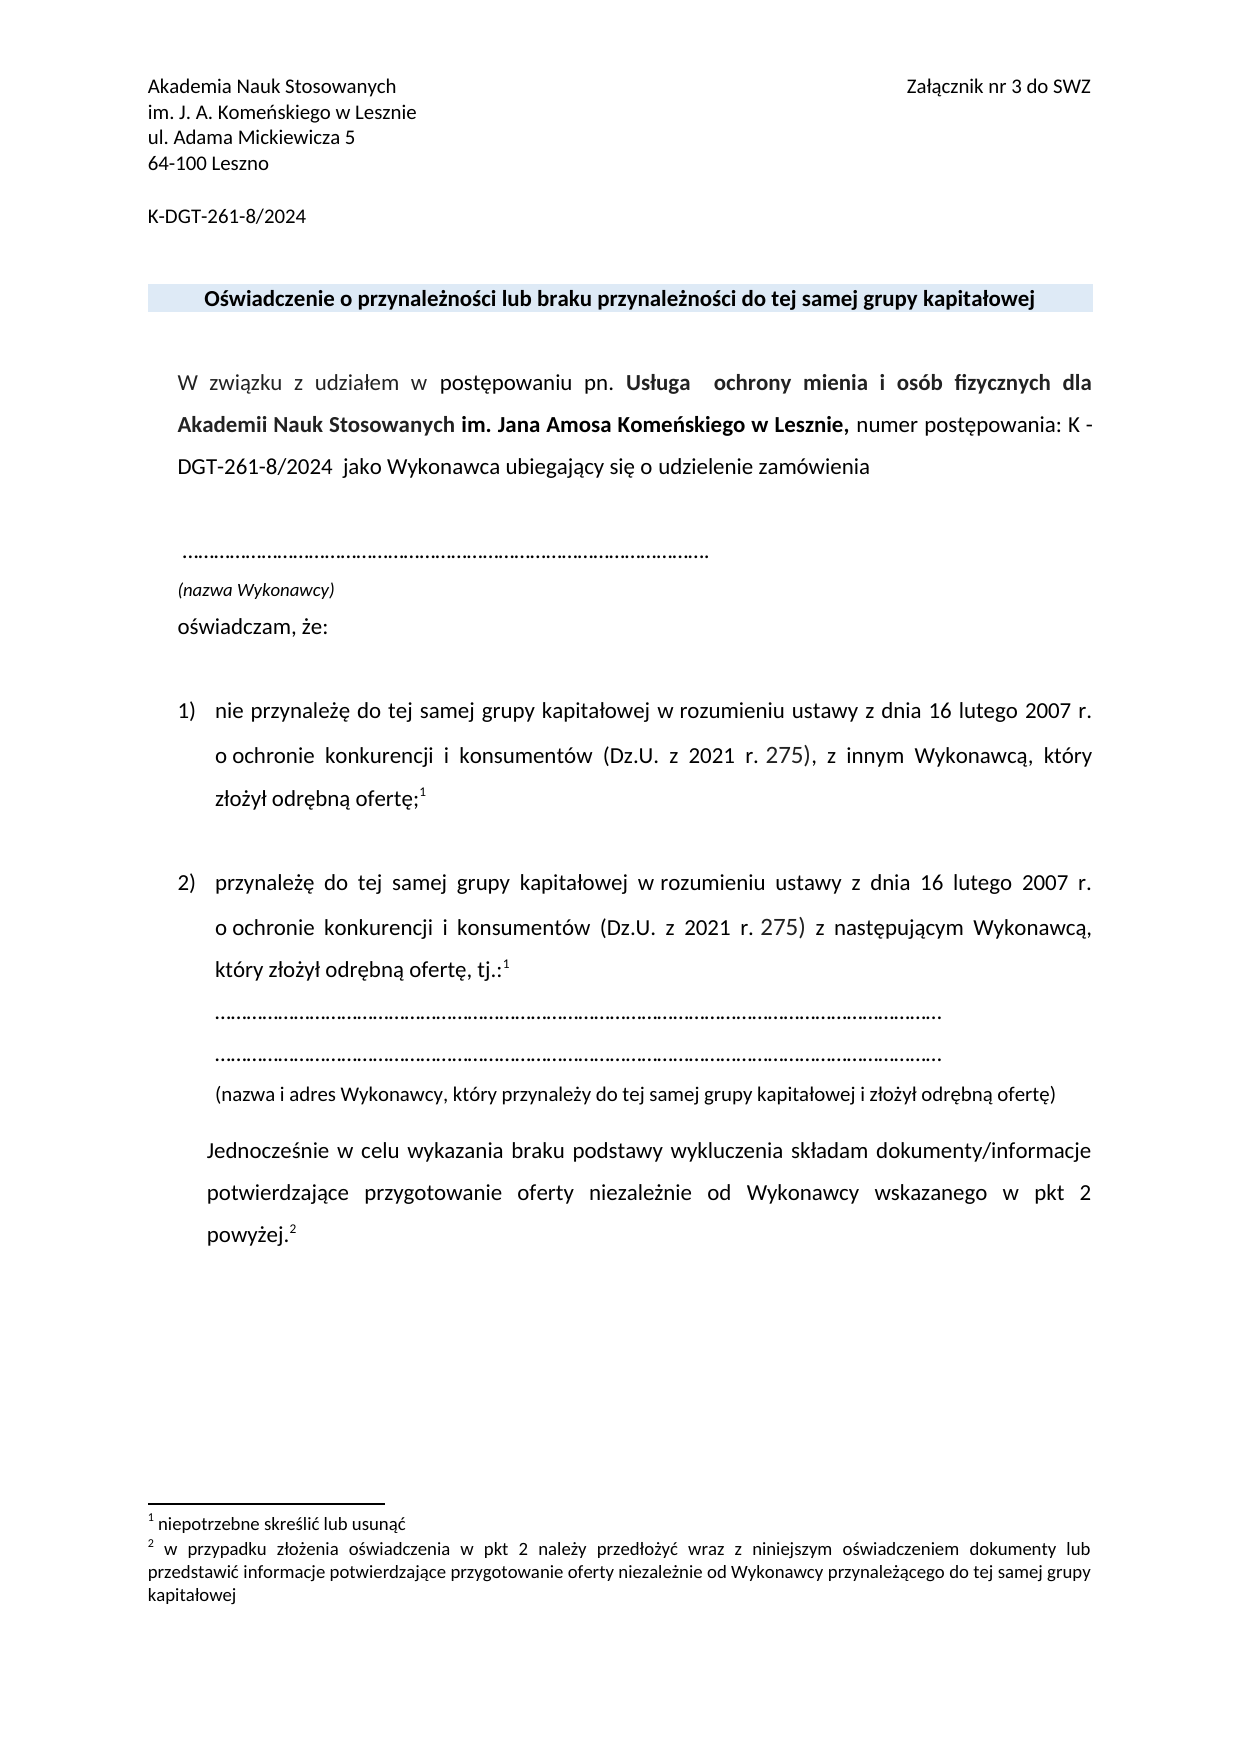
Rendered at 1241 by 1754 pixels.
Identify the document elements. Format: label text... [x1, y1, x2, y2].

list przynależę do tej samej grupy kapitałowej w rozumieniu ustawy z dnia 16 lutego 2007 r. o ochronie konkurencji i konsumentów (Dz.U. z 2021 r. 275) z następującym Wykonawcą, który złożył odrębną ofertę, tj.:1 [177, 868, 1093, 983]
text Jednocześnie w celu wykazania braku podstawy wykluczenia składam dokumenty/informacje potwierdzające przygotowanie oferty niezależnie od Wykonawcy wskazanego w pkt 2 powyżej. [207, 1136, 1093, 1248]
list nie przynależę do tej samej grupy kapitałowej w rozumieniu ustawy z dnia 16 lutego 2007 r. o ochronie konkurencji i konsumentów (Dz.U. z 2021 r. 275), z innym Wykonawcą, który złożył odrębną ofertę; [177, 696, 1093, 812]
list ………………………………………………………………………………………………………………………… [215, 1039, 1093, 1067]
list oświadczam, że: [177, 612, 1093, 640]
list ………………………………………………………………………………………………………………………… [215, 997, 1093, 1026]
list (nazwa Wykonawcy) [177, 578, 1093, 601]
list ………………………………………………………………………………………. [177, 536, 1093, 564]
list (nazwa i adres Wykonawcy, który przynależy do tej samej grupy kapitałowej i złożył odrębną ofertę) [215, 1081, 1093, 1107]
text Oświadczenie o przynależności lub braku przynależności do tej samej grupy kapitałowej [148, 284, 1093, 312]
list W związku z udziałem w postępowaniu pn. Usługa ochrony mienia i osób fizycznych dla Akademii Nauk Stosowanych im. Jana Amosa Komeńskiego w Lesznie, numer postępowania: K -DGT-261-8/2024 jako Wykonawca ubiegający się o udzielenie zamówienia [177, 368, 1093, 480]
